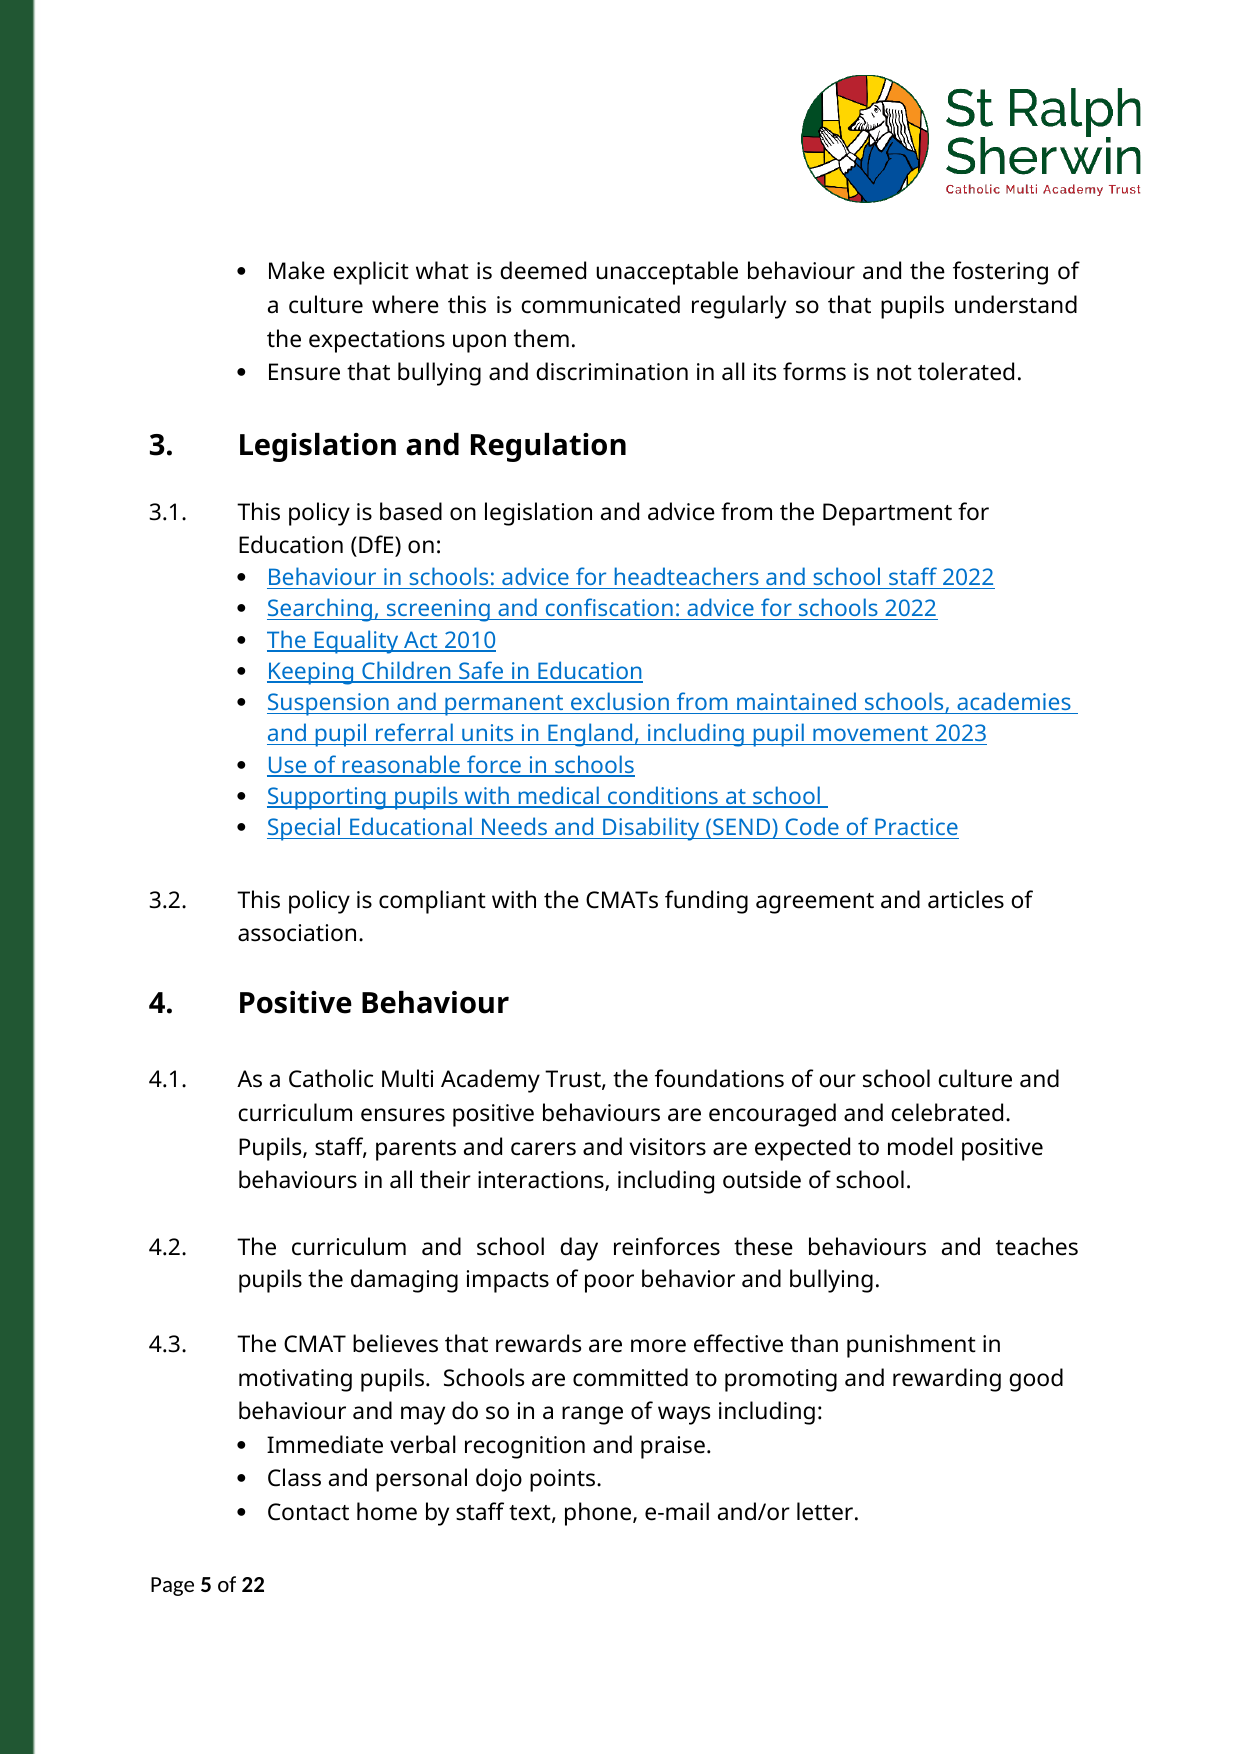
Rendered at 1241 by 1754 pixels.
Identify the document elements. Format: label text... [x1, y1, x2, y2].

text 4.2. The curriculum and school day reinforces these behaviours and teaches pupils the damaging impacts of poor behavior and bullying. [148, 1231, 1080, 1294]
list Behaviour in schools: advice for headteachers and school staff 2022 [237, 561, 1080, 592]
list Contact home by staff text, phone, e-mail and/or letter. [237, 1495, 1007, 1527]
list Use of reasonable force in schools [237, 749, 1080, 780]
list Searching, screening and confiscation: advice for schools 2022 [237, 592, 1080, 624]
list Immediate verbal recognition and praise. [237, 1428, 1007, 1460]
list Keeping Children Safe in Education [237, 655, 1080, 686]
text 3.1. This policy is based on legislation and advice from the Department for Education (DfE) on: [148, 496, 1080, 560]
subtitle Legislation and Regulation [148, 424, 1080, 463]
list The Equality Act 2010 [237, 624, 1080, 655]
list Ensure that bullying and discrimination in all its forms is not tolerated. [237, 356, 1080, 387]
subtitle Positive Behaviour [148, 982, 1080, 1022]
list Class and personal dojo points. [237, 1462, 1007, 1493]
list Special Educational Needs and Disability (SEND) Code of Practice [237, 811, 1080, 842]
list Suspension and permanent exclusion from maintained schools, academies and pupil referral units in England, including pupil movement 2023 [237, 686, 1080, 749]
picture [0, 0, 1241, 1754]
list The CMAT believes that rewards are more effective than punishment in motivating pupils. Schools are committed to promoting and rewarding good behaviour and may do so in a range of ways including: [148, 1328, 1079, 1426]
text 3.2. This policy is compliant with the CMATs funding agreement and articles of association. [148, 884, 1080, 948]
subtitle 4.1. As a Catholic Multi Academy Trust, the foundations of our school culture and curriculum ensures positive behaviours are encouraged and celebrated. Pupils, staff, parents and carers and visitors are expected to model positive behaviours in all their interactions, including outside of school. [148, 1063, 1080, 1196]
list Make explicit what is deemed unacceptable behaviour and the fostering of a culture where this is communicated regularly so that pupils understand the expectations upon them. [237, 255, 1080, 354]
list Supporting pupils with medical conditions at school [237, 780, 1080, 811]
